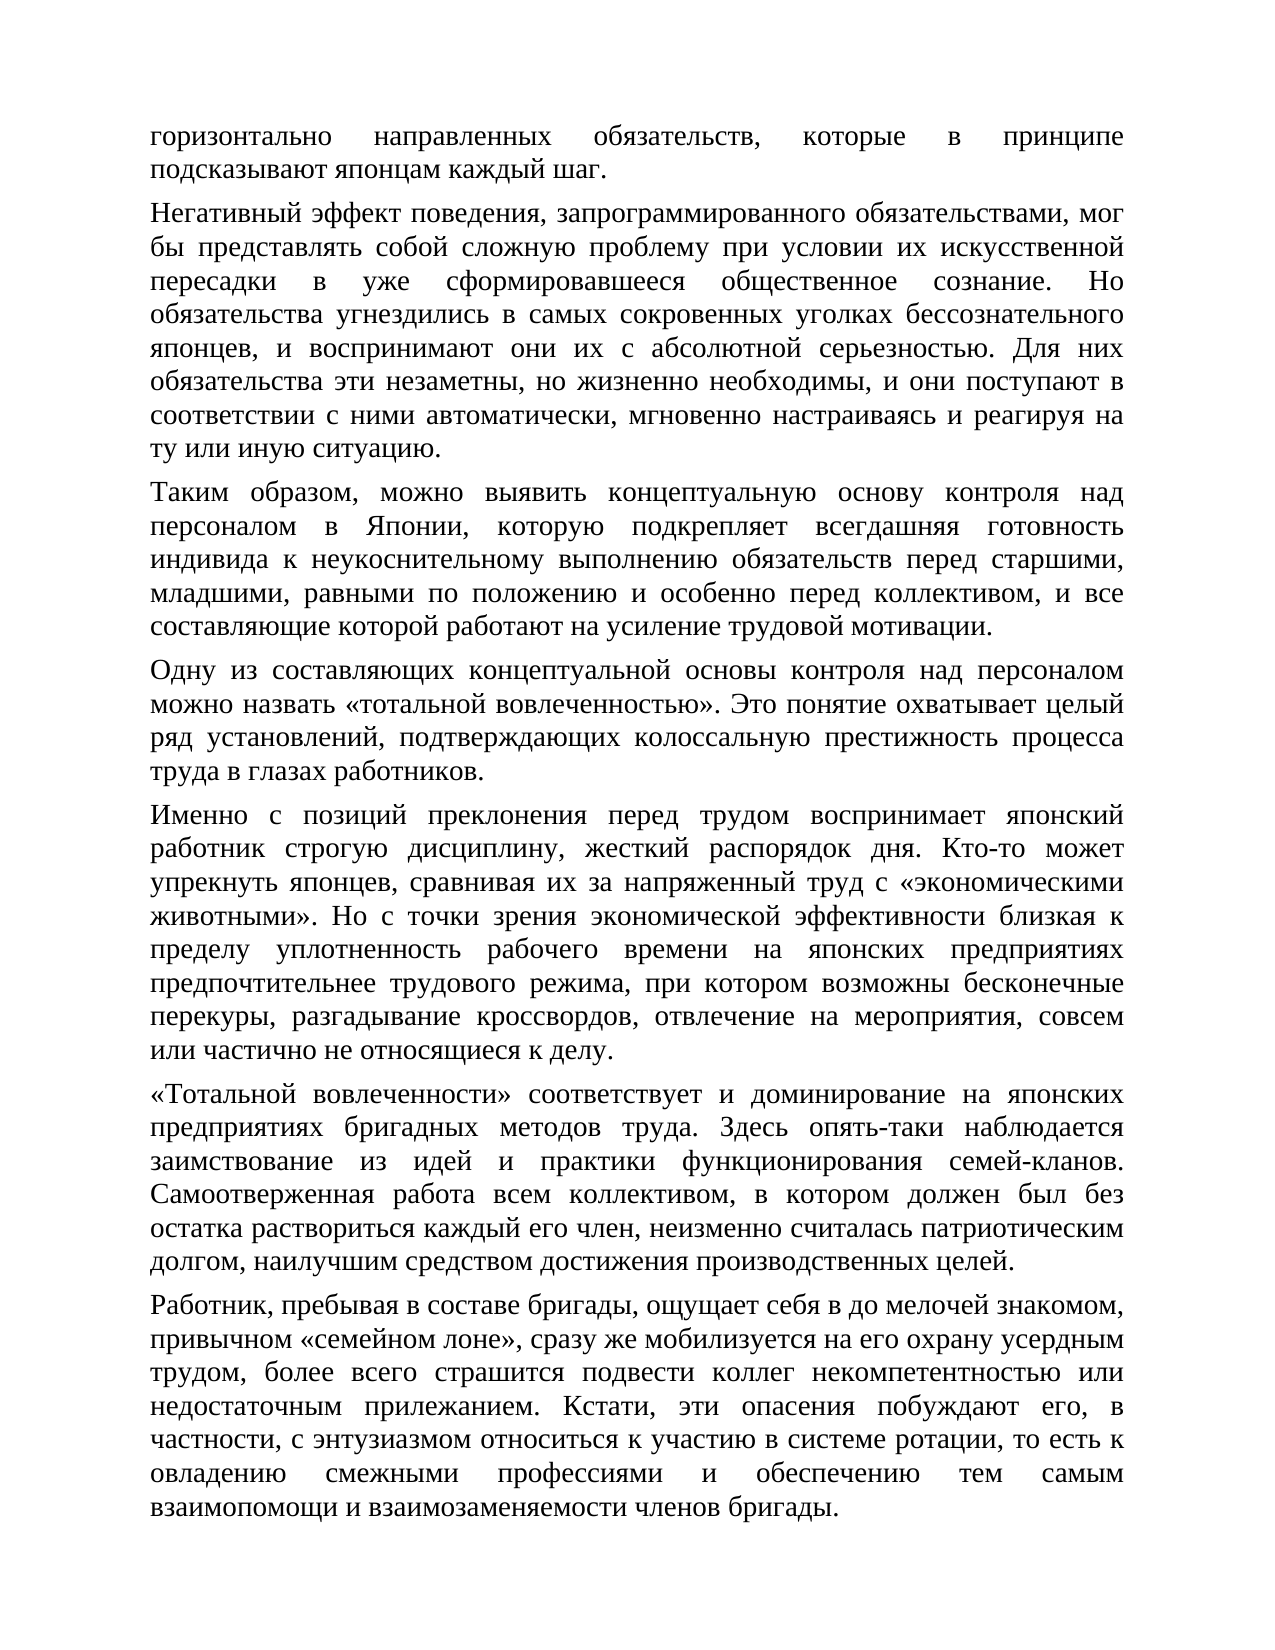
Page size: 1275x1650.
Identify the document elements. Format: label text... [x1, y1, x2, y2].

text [150, 118, 1125, 185]
text Работник, пребывая в составе бригады, ощущает себя в до мелочей знакомом, привычном «семейном лоне», сразу же мобилизуется на его охрану усердным трудом, более всего страшится подвести коллег некомпетентностью или недостаточным прилежанием. Кстати, эти опасения побуждают его, в частности, с энтузиазмом относиться к участию в системе ротации, то есть к овладению смежными профессиями и обеспечению тем самым взаимопомощи и взаимозаменяемости членов бригады. [150, 1287, 1125, 1522]
text Именно с позиций преклонения перед трудом воспринимает японский работник строгую дисциплину, жесткий распорядок дня. Кто-то может упрекнуть японцев, сравнивая их за напряженный труд с «экономическими животными». Но с точки зрения экономической эффективности близкая к пределу уплотненность рабочего времени на японских предприятиях предпочтительнее трудового режима, при котором возможны бесконечные перекуры, разгадывание кроссвордов, отвлечение на мероприятия, совсем или частично не относящиеся к делу. [150, 797, 1125, 1065]
text Таким образом, можно выявить концептуальную основу контроля над персоналом в Японии, которую подкрепляет всегдашняя готовность индивида к неукоснительному выполнению обязательств перед старшими, младшими, равными по положению и особенно перед коллективом, и все составляющие которой работают на усиление трудовой мотивации. [150, 474, 1125, 642]
text Одну из составляющих концептуальной основы контроля над персоналом можно назвать «тотальной вовлеченностью». Это понятие охватывает целый ряд установлений, подтверждающих колоссальную престижность процесса труда в глазах работников. [150, 652, 1125, 787]
text Негативный эффект поведения, запрограммированного обязательствами, мог бы представлять собой сложную проблему при условии их искусственной пересадки в уже сформировавшееся общественное сознание. Но обязательства угнездились в самых сокровенных уголках бессознательного японцев, и воспринимают они их с абсолютной серьезностью. Для них обязательства эти незаметны, но жизненно необходимы, и они поступают в соответствии с ними автоматически, мгновенно настраиваясь и реагируя на ту или иную ситуацию. [150, 196, 1125, 464]
text «Тотальной вовлеченности» соответствует и доминирование на японских предприятиях бригадных методов труда. Здесь опять-таки наблюдается заимствование из идей и практики функционирования семей-кланов. Самоотверженная работа всем коллективом, в котором должен был без остатка раствориться каждый его член, неизменно считалась патриотическим долгом, наилучшим средством достижения производственных целей. [150, 1076, 1125, 1277]
